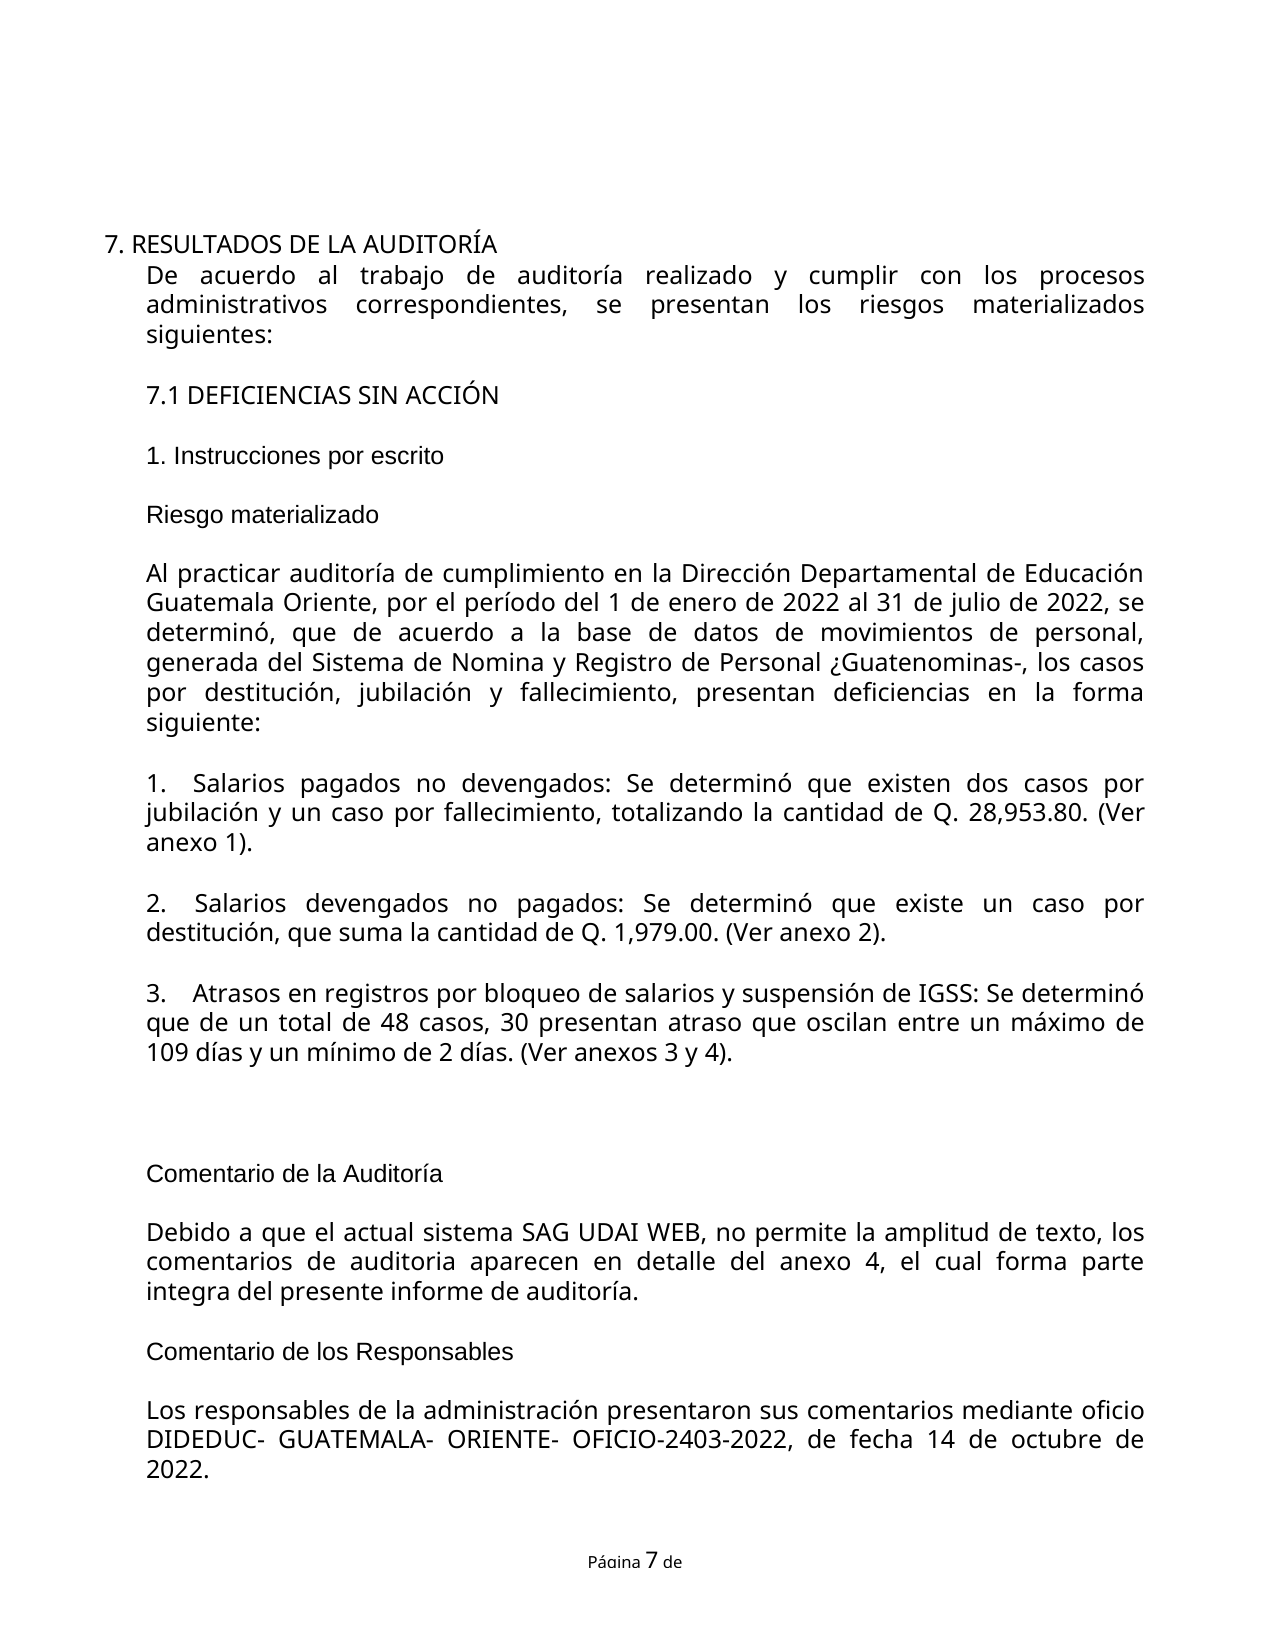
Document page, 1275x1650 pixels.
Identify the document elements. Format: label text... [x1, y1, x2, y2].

text 1. Instrucciones por escrito Riesgo materializado [146, 441, 520, 528]
text De acuerdo al trabajo de auditoría realizado y cumplir con los procesos administrativos correspondientes, se presentan los riesgos materializados siguientes: [146, 261, 1146, 351]
text Comentario de los Responsables [146, 1337, 1204, 1366]
text Comentario de la Auditoría [146, 1159, 1204, 1187]
list Salarios pagados no devengados: Se determinó que existen dos casos por jubilación y un caso por fallecimiento, totalizando la cantidad de Q. 28,953.80. (Ver anexo 1). [146, 768, 1146, 858]
text Los responsables de la administración presentaron sus comentarios mediante oficio DIDEDUC- GUATEMALA- ORIENTE- OFICIO-2403-2022, de fecha 14 de octubre de 2022. [146, 1396, 1146, 1486]
list Atrasos en registros por bloqueo de salarios y suspensión de IGSS: Se determinó que de un total de 48 casos, 30 presentan atraso que oscilan entre un máximo de 109 días y un mínimo de 2 días. (Ver anexos 3 y 4). [146, 978, 1146, 1068]
text Debido a que el actual sistema SAG UDAI WEB, no permite la amplitud de texto, los comentarios de auditoria aparecen en detalle del anexo 4, el cual forma parte integra del presente informe de auditoría. [146, 1217, 1146, 1307]
text Al practicar auditoría de cumplimiento en la Dirección Departamental de Educación Guatemala Oriente, por el período del 1 de enero de 2022 al 31 de julio de 2022, se determinó, que de acuerdo a la base de datos de movimientos de personal, generada del Sistema de Nomina y Registro de Personal ¿Guatenominas-, los casos por destitución, jubilación y fallecimiento, presentan deficiencias en la forma siguiente: [146, 558, 1146, 738]
list RESULTADOS DE LA AUDITORÍA [104, 228, 1204, 259]
list DEFICIENCIAS SIN ACCIÓN [146, 378, 1204, 412]
list Salarios devengados no pagados: Se determinó que existe un caso por destitución, que suma la cantidad de Q. 1,979.00. (Ver anexo 2). [146, 888, 1146, 948]
